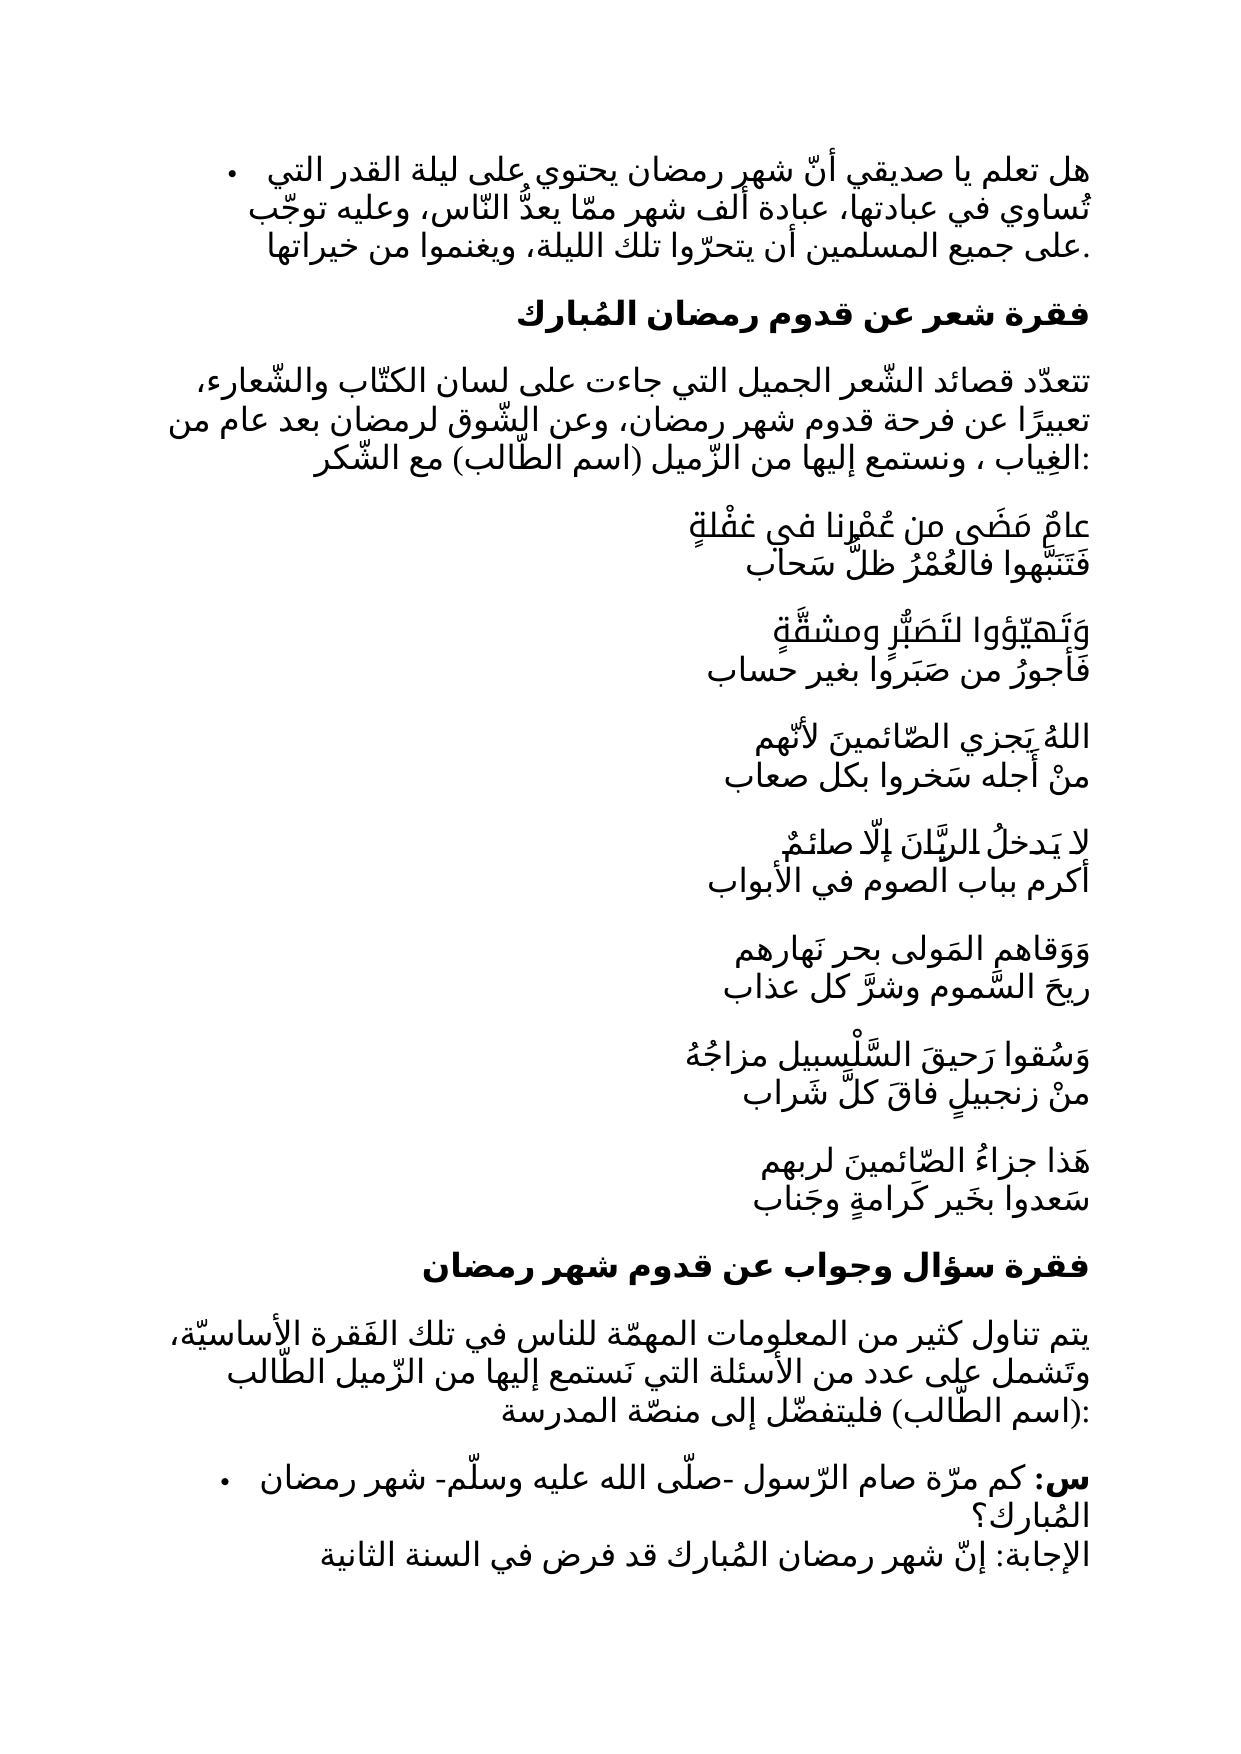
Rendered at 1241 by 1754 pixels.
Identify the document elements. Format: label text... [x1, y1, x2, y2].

text وَوَقاهم المَولى بحر نَهارهم ريحَ السَّموم وشرَّ كل عذاب [150, 929, 1090, 1006]
text وَتَهيّؤوا لتَصَبُّرٍ ومشقَّةٍ فَأجورُ من صَبَروا بغير حساب [150, 612, 1090, 688]
text فقرة سؤال وجواب عن قدوم شهر رمضان [150, 1247, 1090, 1285]
list هل تعلم يا صديقي أنّ شهر رمضان يحتوي على ليلة القدر التي تُساوي في عبادتها، عبادة ألف شهر ممّا يعدُّ النّاس، وعليه توجّب على جميع المسلمين أن يتحرّوا تلك الليلة، ويغنموا من خيراتها. [187, 150, 1090, 265]
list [187, 1458, 1090, 1573]
text يتم تناول كثير من المعلومات المهمّة للناس في تلك الفَقرة الأساسيّة، وتَشمل على عدد من الأسئلة التي نَستمع إليها من الزّميل الطّالب (اسم الطّالب) فليتفضّل إلى منصّة المدرسة: [150, 1314, 1090, 1429]
text تتعدّد قصائد الشّعر الجميل التي جاءت على لسان الكتّاب والشّعارء، تعبيرًا عن فرحة قدوم شهر رمضان، وعن الشّوق لرمضان بعد عام من الغِياب ، ونستمع إليها من الزّميل (اسم الطّالب) مع الشّكر: [150, 362, 1090, 477]
text اللهُ يَجزي الصّائمينَ لأنّهم منْ أَجله سَخروا بكل صعاب [150, 717, 1090, 794]
text هَذا جزاءُ الصّائمينَ لربهم سَعدوا بخَير كَرامةٍ وجَناب [150, 1141, 1090, 1217]
text عامٌ مَضَى من عُمْرنا في غفْلةٍ فَتَنَبَّهوا فالعُمْرُ ظلُّ سَحاب [150, 506, 1090, 582]
text لا يَدخلُ الريَّانَ إلّا صائمٌ أكرم بباب الصوم في الأبواب [150, 823, 1090, 900]
text فقرة شعر عن قدوم رمضان المُبارك [150, 294, 1090, 332]
text وَسُقوا رَحيقَ السَّلْسبيل مزاجُهُ منْ زنجبيلٍ فاقَ كلَّ شَراب [150, 1035, 1090, 1112]
